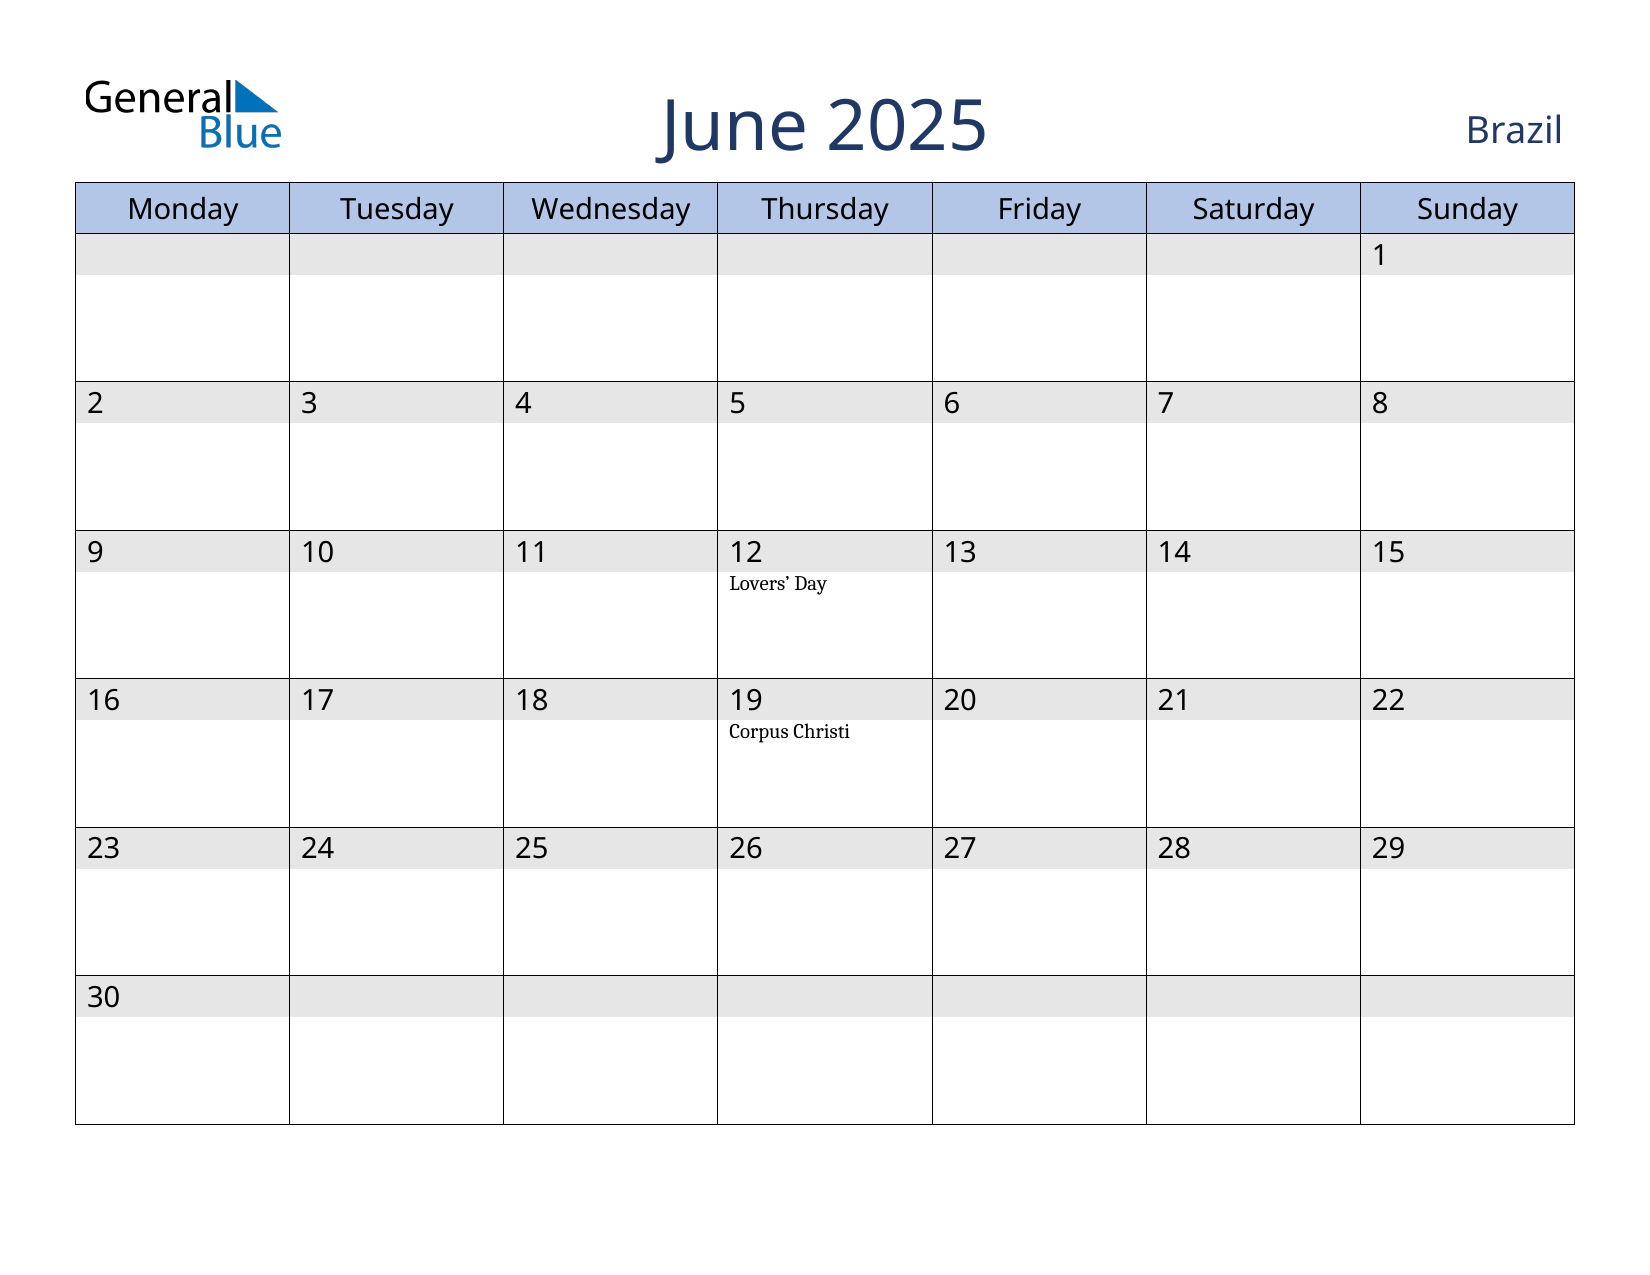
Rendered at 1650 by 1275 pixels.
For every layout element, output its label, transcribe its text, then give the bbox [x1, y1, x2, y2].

table_cell [933, 1017, 1146, 1123]
table_cell [1147, 720, 1360, 827]
table_cell [290, 275, 503, 381]
table_header Brazil [1146, 75, 1574, 182]
table_cell [933, 234, 1146, 275]
table_cell [76, 720, 289, 827]
table_cell [290, 572, 503, 678]
table_cell [1147, 572, 1360, 678]
table_cell [504, 976, 717, 1017]
table_cell [504, 275, 717, 381]
table_cell [504, 869, 717, 975]
table_cell [933, 572, 1146, 678]
table_cell [718, 234, 932, 275]
table_cell 28 [1147, 828, 1360, 869]
table_cell Saturday [1147, 183, 1360, 233]
table_cell [1147, 275, 1360, 381]
table_cell 8 [1361, 382, 1574, 423]
table_cell [1361, 869, 1574, 975]
table_cell [1147, 1017, 1360, 1123]
table_cell 7 [1147, 382, 1360, 423]
table_cell 6 [933, 382, 1146, 423]
table_cell [290, 720, 503, 827]
table_cell 30 [76, 976, 289, 1017]
table_cell [1361, 423, 1574, 530]
table_cell [718, 1017, 932, 1123]
table_cell 17 [290, 679, 503, 720]
table_cell [933, 869, 1146, 975]
table_cell [76, 423, 289, 530]
table_cell Friday [933, 183, 1146, 233]
table_cell 10 [290, 531, 503, 572]
table_cell [718, 275, 932, 381]
table_cell 21 [1147, 679, 1360, 720]
table_cell [290, 423, 503, 530]
table_cell [718, 976, 932, 1017]
table_cell 5 [718, 382, 932, 423]
table_cell [1361, 720, 1574, 827]
table_cell [1147, 976, 1360, 1017]
table_cell [76, 869, 289, 975]
table_cell 24 [290, 828, 503, 869]
table_cell Thursday [718, 183, 932, 233]
table_cell [76, 234, 289, 275]
table_cell [504, 720, 717, 827]
table_cell Lovers’ Day [718, 572, 932, 678]
table_cell [290, 869, 503, 975]
table_cell [933, 976, 1146, 1017]
table_cell [1361, 275, 1574, 381]
table_cell [718, 423, 932, 530]
table_cell 16 [76, 679, 289, 720]
table_cell [933, 423, 1146, 530]
table_cell 1 [1361, 234, 1574, 275]
table_cell 11 [504, 531, 717, 572]
table_header [76, 75, 503, 182]
table_cell 9 [76, 531, 289, 572]
table_cell 27 [933, 828, 1146, 869]
table_cell [76, 572, 289, 678]
table_cell 4 [504, 382, 717, 423]
table_cell 19 [718, 679, 932, 720]
table_cell 20 [933, 679, 1146, 720]
table_cell [1147, 234, 1360, 275]
table_cell 15 [1361, 531, 1574, 572]
picture [86, 80, 281, 148]
table_cell 3 [290, 382, 503, 423]
table_header June 2025 [504, 75, 1146, 182]
table_cell Monday [76, 183, 289, 233]
table_cell 25 [504, 828, 717, 869]
table_cell [933, 720, 1146, 827]
table_cell [933, 275, 1146, 381]
table_cell 23 [76, 828, 289, 869]
table_cell [1147, 423, 1360, 530]
table_cell [290, 976, 503, 1017]
table_cell [504, 572, 717, 678]
table_cell Tuesday [290, 183, 503, 233]
table_cell [76, 1017, 289, 1123]
table_cell [1361, 572, 1574, 678]
table_cell 26 [718, 828, 932, 869]
table_cell [76, 275, 289, 381]
table_cell 12 [718, 531, 932, 572]
table_cell 13 [933, 531, 1146, 572]
table_cell [290, 1017, 503, 1123]
table_cell [504, 234, 717, 275]
table_cell Corpus Christi [718, 720, 932, 827]
table_cell Wednesday [504, 183, 717, 233]
table_cell [504, 1017, 717, 1123]
table_cell [290, 234, 503, 275]
table_cell 22 [1361, 679, 1574, 720]
table_cell 14 [1147, 531, 1360, 572]
table_cell 18 [504, 679, 717, 720]
table_cell [718, 869, 932, 975]
table_cell [1361, 1017, 1574, 1123]
table_cell [1361, 976, 1574, 1017]
table_cell 2 [76, 382, 289, 423]
table_cell [1147, 869, 1360, 975]
table_cell [504, 423, 717, 530]
table_cell 29 [1361, 828, 1574, 869]
table_cell Sunday [1361, 183, 1574, 233]
